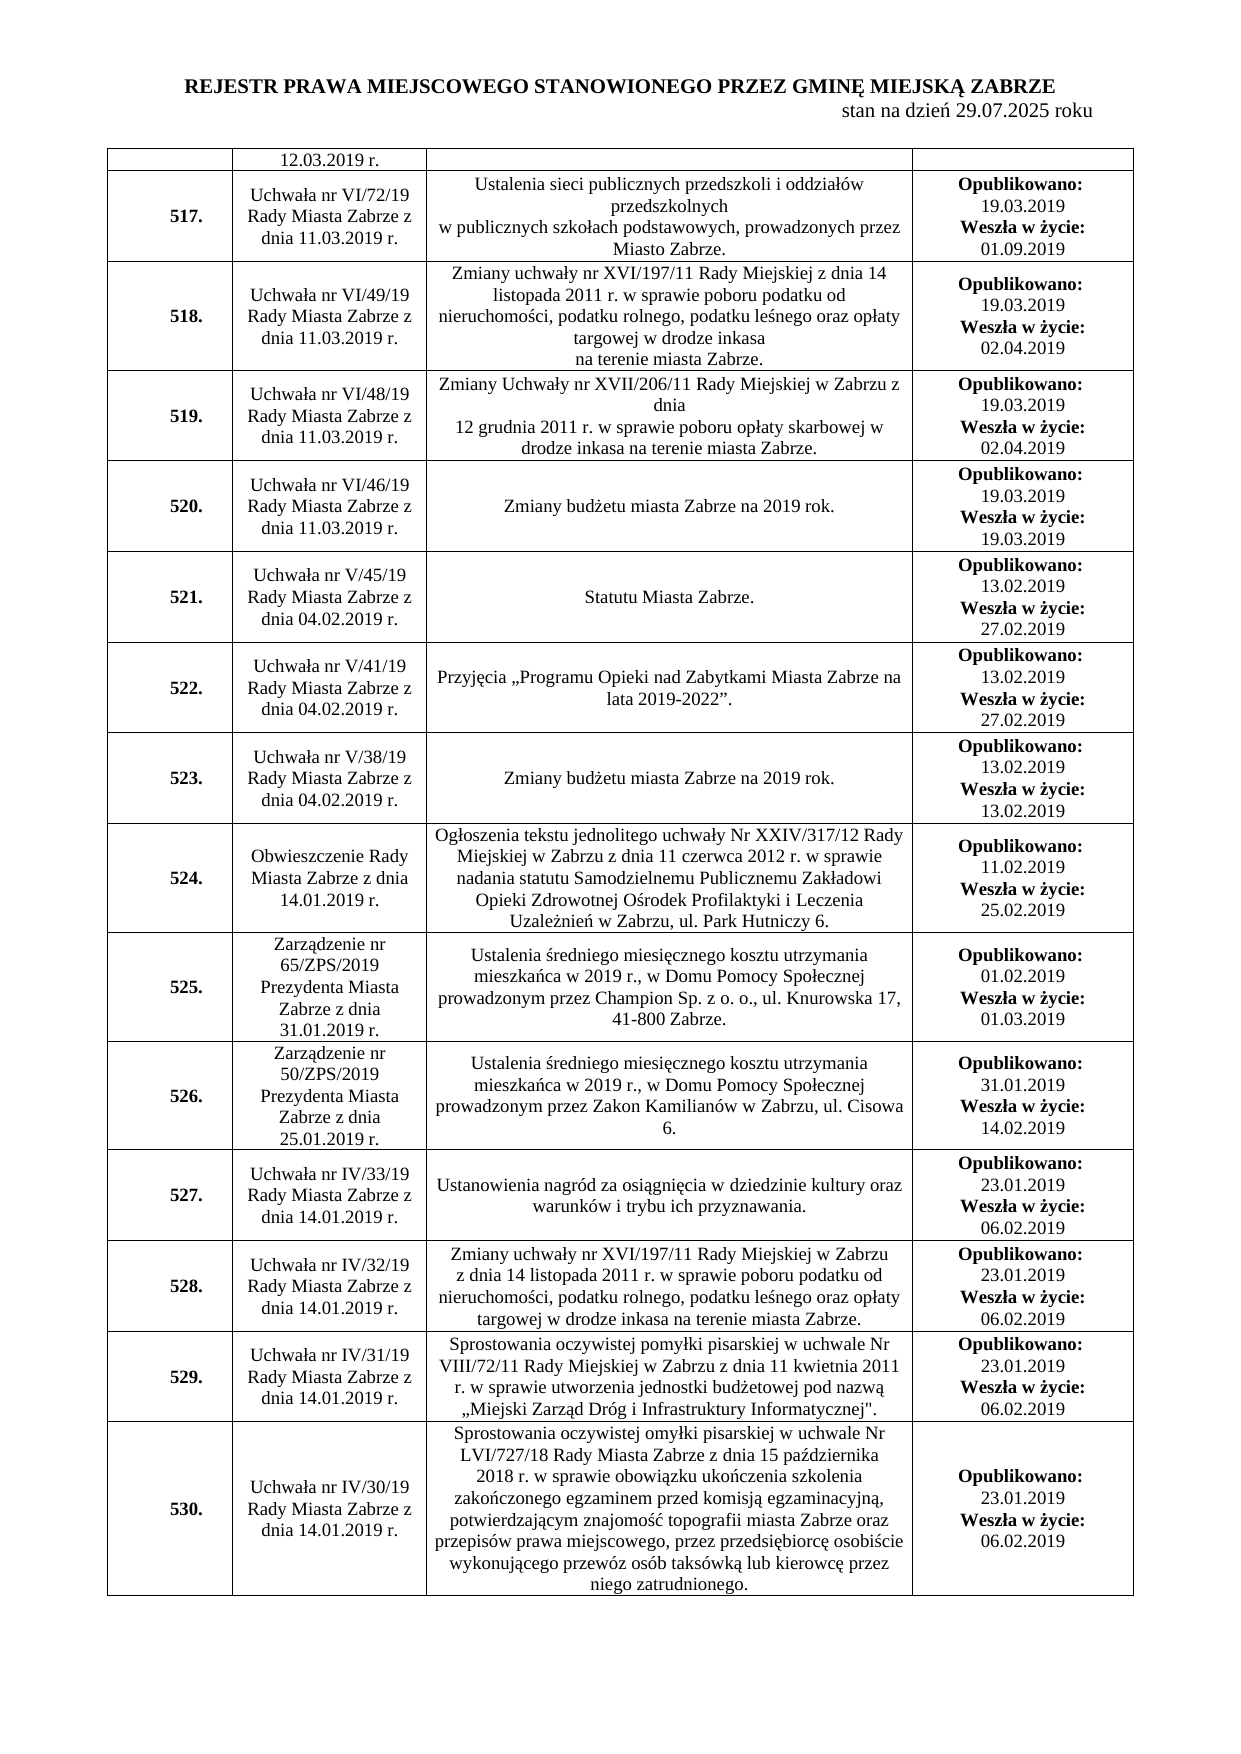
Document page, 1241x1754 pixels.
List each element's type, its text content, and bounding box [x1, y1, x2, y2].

table_cell [108, 643, 232, 732]
table_cell Ogłoszenia tekstu jednolitego uchwały Nr XXIV/317/12 Rady Miejskiej w Zabrzu z dnia 11 czerwca 2012 r. w sprawie nadania statutu Samodzielnemu Publicznemu Zakładowi Opieki Zdrowotnej Ośrodek Profilaktyki i Leczenia Uzależnień w Zabrzu, ul. Park Hutniczy 6. [427, 824, 912, 932]
table_cell Opublikowano: 13.02.2019 Weszła w życie: 27.02.2019 [913, 643, 1133, 732]
table_cell Zmiany uchwały nr XVI/197/11 Rady Miejskiej w Zabrzu z dnia 14 listopada 2011 r. w sprawie poboru podatku od nieruchomości, podatku rolnego, podatku leśnego oraz opłaty targowej w drodze inkasa na terenie miasta Zabrze. [427, 1241, 912, 1331]
table_cell [108, 262, 232, 370]
table_cell Opublikowano: 11.02.2019 Weszła w życie: 25.02.2019 [913, 824, 1133, 932]
table_cell Sprostowania oczywistej pomyłki pisarskiej w uchwale Nr VIII/72/11 Rady Miejskiej w Zabrzu z dnia 11 kwietnia 2011 r. w sprawie utworzenia jednostki budżetowej pod nazwą „Miejski Zarząd Dróg i Infrastruktury Informatycznej". [427, 1332, 912, 1421]
table_cell Zarządzenie nr 65/ZPS/2019 Prezydenta Miasta Zabrze z dnia 31.01.2019 r. [233, 933, 426, 1041]
table_cell [108, 933, 232, 1041]
table_cell [108, 1422, 232, 1595]
table_cell Zarządzenie nr 50/ZPS/2019 Prezydenta Miasta Zabrze z dnia 25.01.2019 r. [233, 1042, 426, 1149]
table_cell [108, 1150, 232, 1240]
table_cell Opublikowano: 23.01.2019 Weszła w życie: 06.02.2019 [913, 1241, 1133, 1331]
table_cell Obwieszczenie Rady Miasta Zabrze z dnia 14.01.2019 r. [233, 824, 426, 932]
table_cell Uchwała nr VI/72/19 Rady Miasta Zabrze z dnia 11.03.2019 r. [233, 171, 426, 261]
table_cell Opublikowano: 13.02.2019 Weszła w życie: 13.02.2019 [913, 733, 1133, 823]
table_cell Opublikowano: 19.03.2019 Weszła w życie: 19.03.2019 [913, 461, 1133, 551]
table_cell Zmiany budżetu miasta Zabrze na 2019 rok. [427, 461, 912, 551]
table_cell Ustanowienia nagród za osiągnięcia w dziedzinie kultury oraz warunków i trybu ich przyznawania. [427, 1150, 912, 1240]
table_cell [108, 1042, 232, 1149]
table_cell [108, 149, 232, 170]
table_cell [108, 171, 232, 261]
table_cell Uchwała nr VI/48/19 Rady Miasta Zabrze z dnia 11.03.2019 r. [233, 371, 426, 460]
table_cell Uchwała nr VI/46/19 Rady Miasta Zabrze z dnia 11.03.2019 r. [233, 461, 426, 551]
table_cell Uchwała nr IV/32/19 Rady Miasta Zabrze z dnia 14.01.2019 r. [233, 1241, 426, 1331]
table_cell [233, 149, 426, 170]
table_cell Opublikowano: 01.02.2019 Weszła w życie: 01.03.2019 [913, 933, 1133, 1041]
table_cell Uchwała nr IV/31/19 Rady Miasta Zabrze z dnia 14.01.2019 r. [233, 1332, 426, 1421]
table_cell [108, 1241, 232, 1331]
table_cell [108, 552, 232, 642]
table_cell Opublikowano: 23.01.2019 Weszła w życie: 06.02.2019 [913, 1150, 1133, 1240]
table_cell Ustalenia sieci publicznych przedszkoli i oddziałów przedszkolnych w publicznych szkołach podstawowych, prowadzonych przez Miasto Zabrze. [427, 171, 912, 261]
table_cell [108, 733, 232, 823]
table_cell [108, 371, 232, 460]
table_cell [427, 149, 912, 170]
table_cell Ustalenia średniego miesięcznego kosztu utrzymania mieszkańca w 2019 r., w Domu Pomocy Społecznej prowadzonym przez Champion Sp. z o. o., ul. Knurowska 17, 41-800 Zabrze. [427, 933, 912, 1041]
table_cell Przyjęcia „Programu Opieki nad Zabytkami Miasta Zabrze na lata 2019-2022”. [427, 643, 912, 732]
table_cell Ustalenia średniego miesięcznego kosztu utrzymania mieszkańca w 2019 r., w Domu Pomocy Społecznej prowadzonym przez Zakon Kamilianów w Zabrzu, ul. Cisowa 6. [427, 1042, 912, 1149]
table_cell Uchwała nr V/41/19 Rady Miasta Zabrze z dnia 04.02.2019 r. [233, 643, 426, 732]
table_cell [108, 1332, 232, 1421]
table_cell [108, 824, 232, 932]
table_cell Uchwała nr V/38/19 Rady Miasta Zabrze z dnia 04.02.2019 r. [233, 733, 426, 823]
table_cell Zmiany budżetu miasta Zabrze na 2019 rok. [427, 733, 912, 823]
table_cell Opublikowano: 23.01.2019 Weszła w życie: 06.02.2019 [913, 1332, 1133, 1421]
table_cell Opublikowano: 31.01.2019 Weszła w życie: 14.02.2019 [913, 1042, 1133, 1149]
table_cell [913, 1422, 1133, 1595]
table_cell Opublikowano: 19.03.2019 Weszła w życie: 02.04.2019 [913, 371, 1133, 460]
table_cell Zmiany Uchwały nr XVII/206/11 Rady Miejskiej w Zabrzu z dnia 12 grudnia 2011 r. w sprawie poboru opłaty skarbowej w drodze inkasa na terenie miasta Zabrze. [427, 371, 912, 460]
table_cell Statutu Miasta Zabrze. [427, 552, 912, 642]
table_cell Uchwała nr IV/30/19 Rady Miasta Zabrze z dnia 14.01.2019 r. [233, 1422, 426, 1595]
table_cell Uchwała nr VI/49/19 Rady Miasta Zabrze z dnia 11.03.2019 r. [233, 262, 426, 370]
table_cell Sprostowania oczywistej omyłki pisarskiej w uchwale Nr LVI/727/18 Rady Miasta Zabrze z dnia 15 października 2018 r. w sprawie obowiązku ukończenia szkolenia zakończonego egzaminem przed komisją egzaminacyjną, potwierdzającym znajomość topografii miasta Zabrze oraz przepisów prawa miejscowego, przez przedsiębiorcę osobiście wykonującego przewóz osób taksówką lub kierowcę przez niego zatrudnionego. [427, 1422, 912, 1595]
table_cell Uchwała nr V/45/19 Rady Miasta Zabrze z dnia 04.02.2019 r. [233, 552, 426, 642]
table_cell Opublikowano: 19.03.2019 Weszła w życie: 02.04.2019 [913, 262, 1133, 370]
table_cell Opublikowano: 13.02.2019 Weszła w życie: 27.02.2019 [913, 552, 1133, 642]
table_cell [913, 149, 1133, 170]
table_cell Uchwała nr IV/33/19 Rady Miasta Zabrze z dnia 14.01.2019 r. [233, 1150, 426, 1240]
table_cell [108, 461, 232, 551]
table_cell Zmiany uchwały nr XVI/197/11 Rady Miejskiej z dnia 14 listopada 2011 r. w sprawie poboru podatku od nieruchomości, podatku rolnego, podatku leśnego oraz opłaty targowej w drodze inkasa na terenie miasta Zabrze. [427, 262, 912, 370]
table_cell Opublikowano: 19.03.2019 Weszła w życie: 01.09.2019 [913, 171, 1133, 261]
